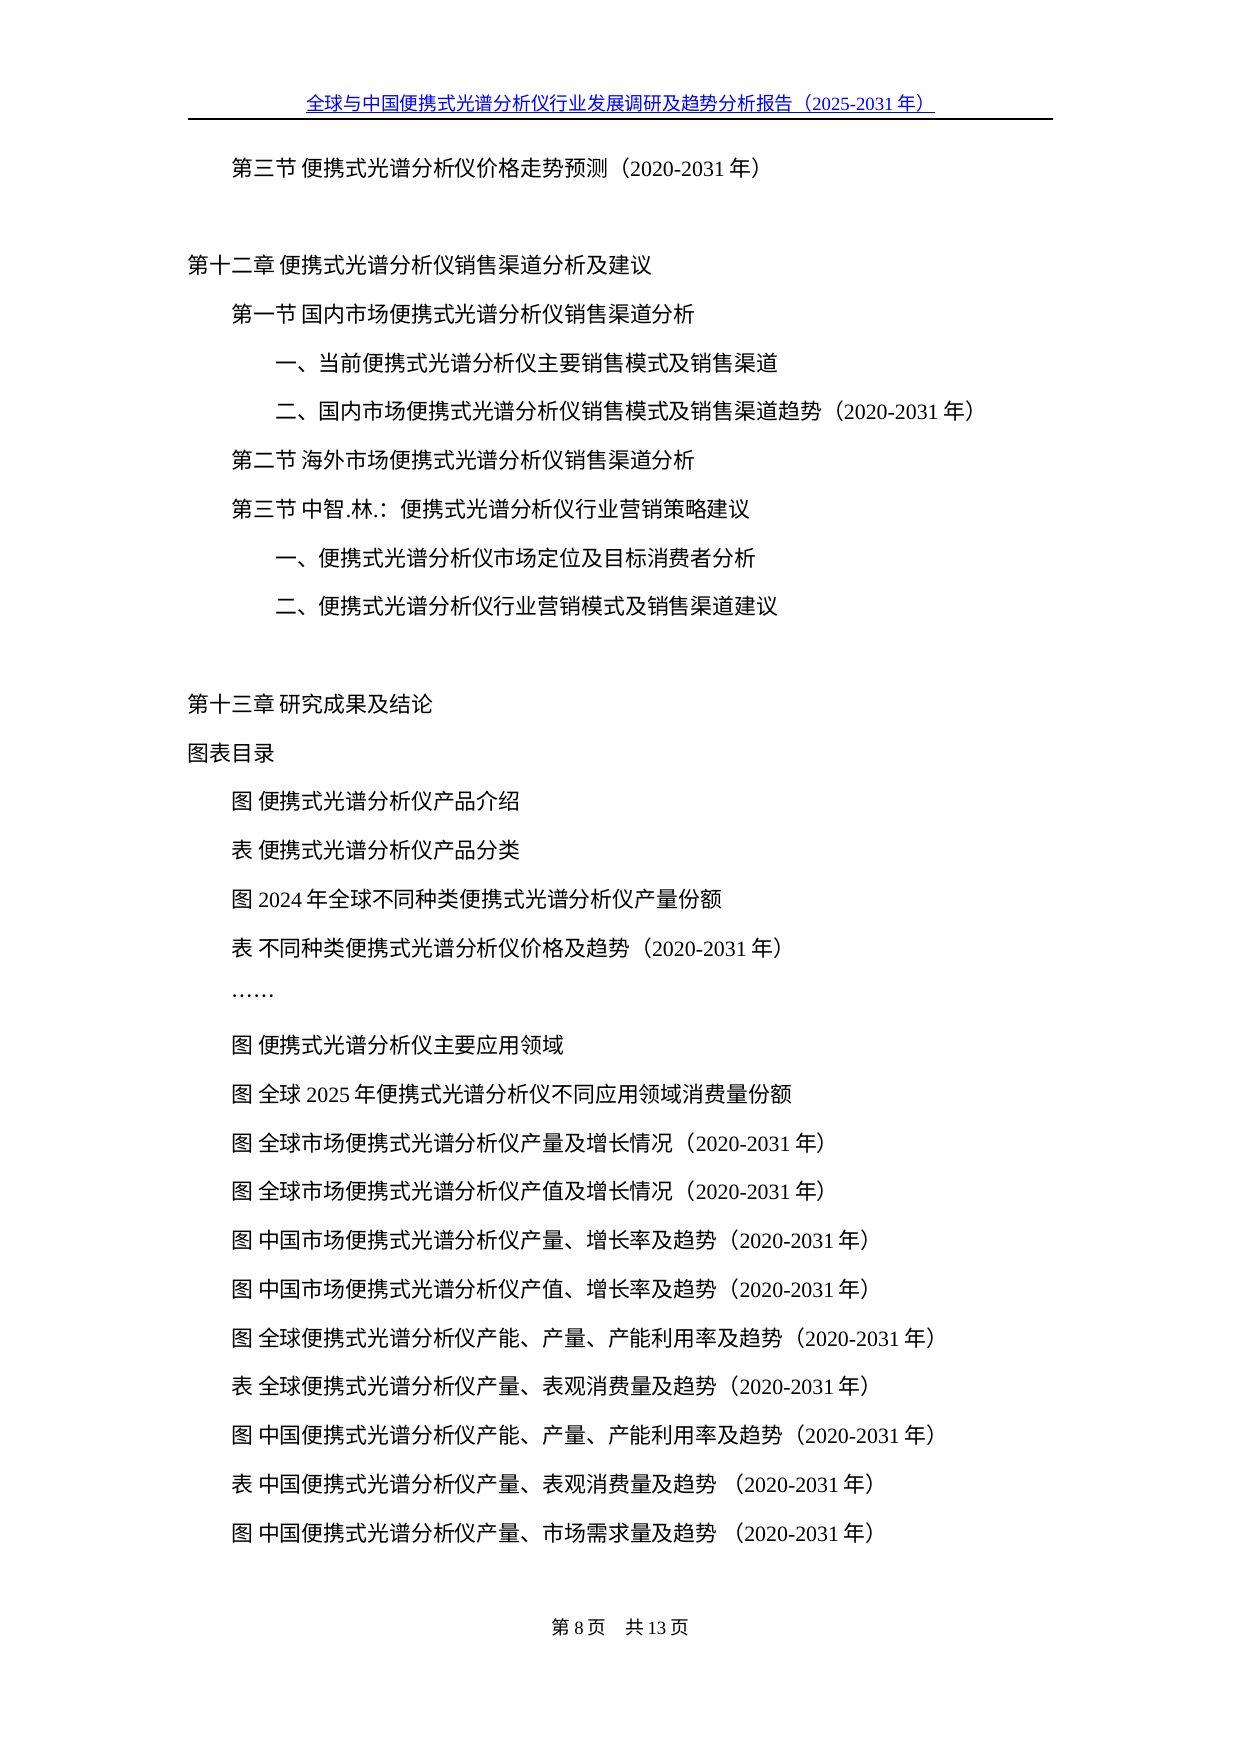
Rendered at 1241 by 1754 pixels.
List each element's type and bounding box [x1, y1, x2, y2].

text [187, 150, 1053, 1548]
